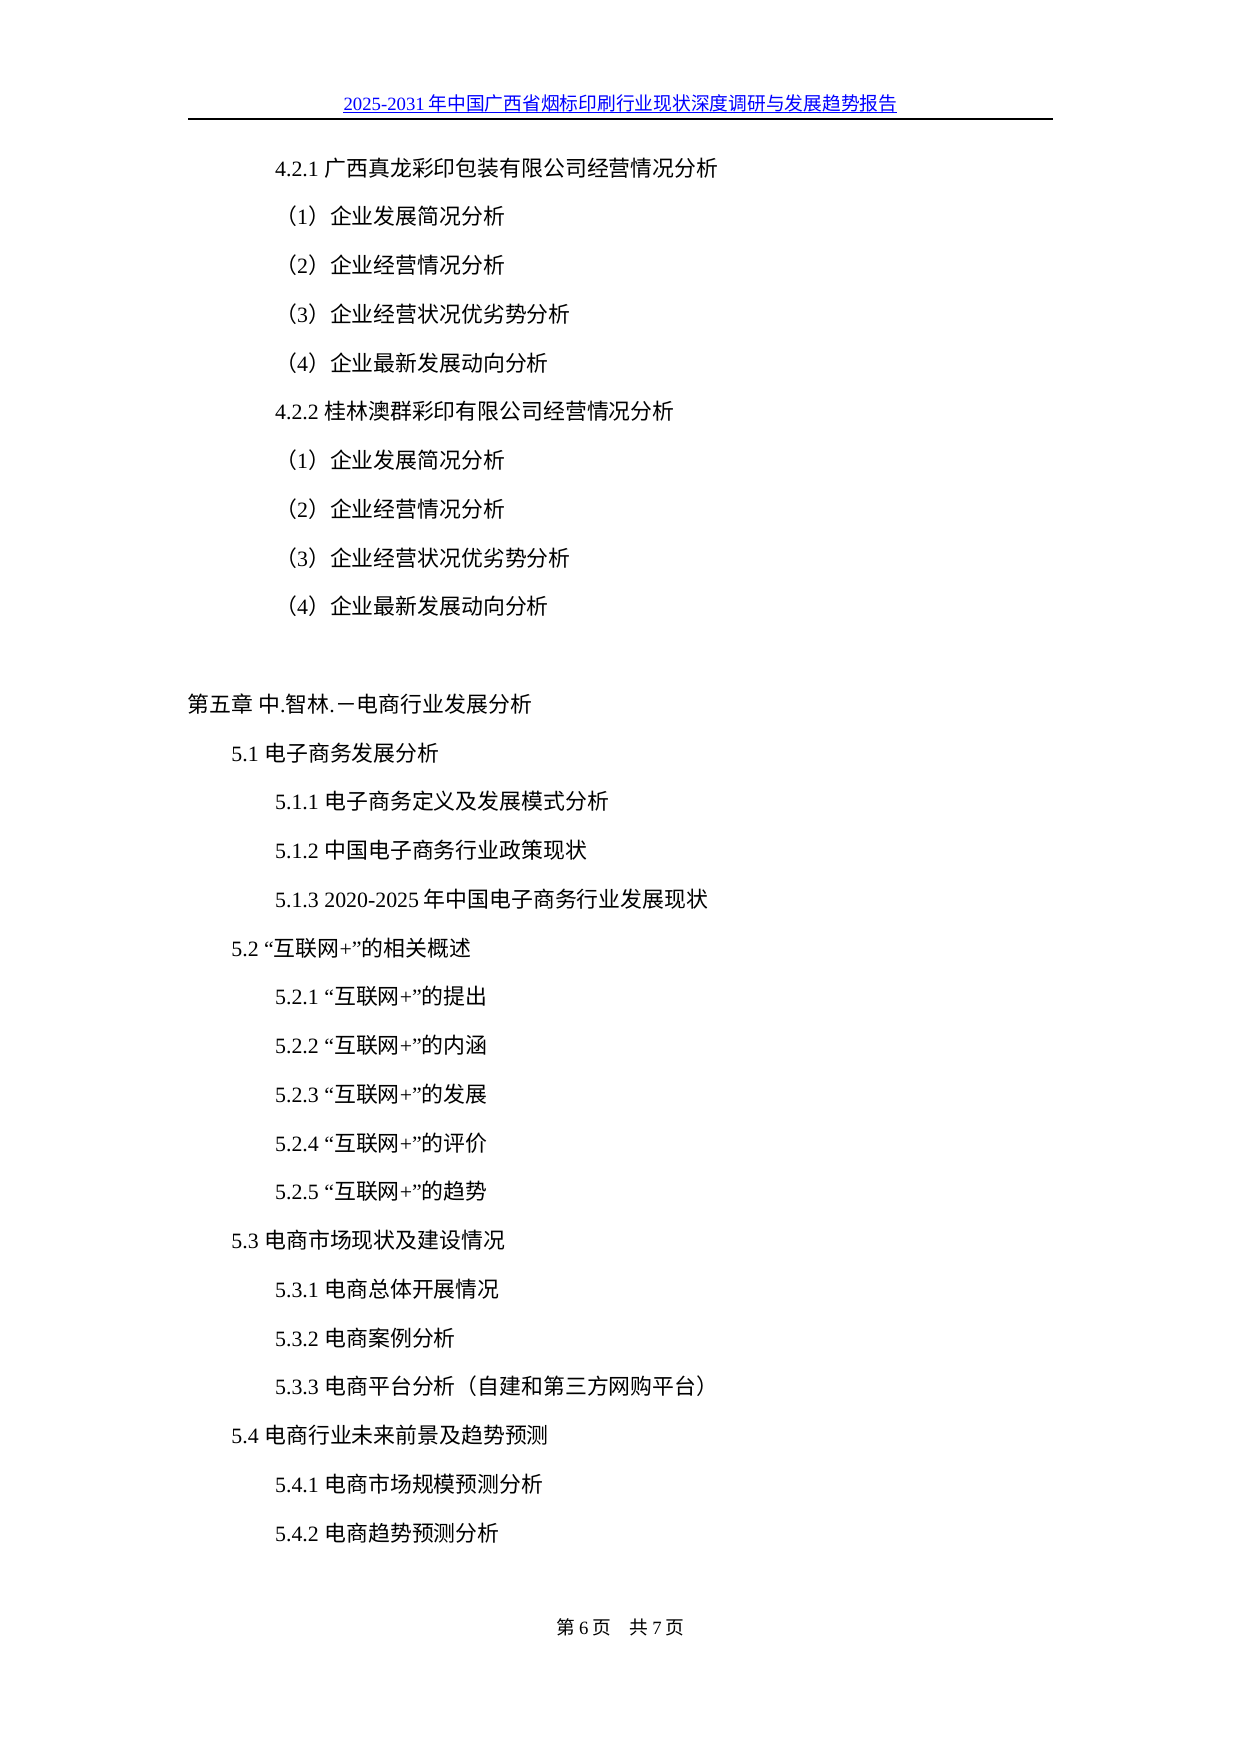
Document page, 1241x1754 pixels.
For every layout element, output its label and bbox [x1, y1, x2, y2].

text [187, 150, 1053, 1548]
